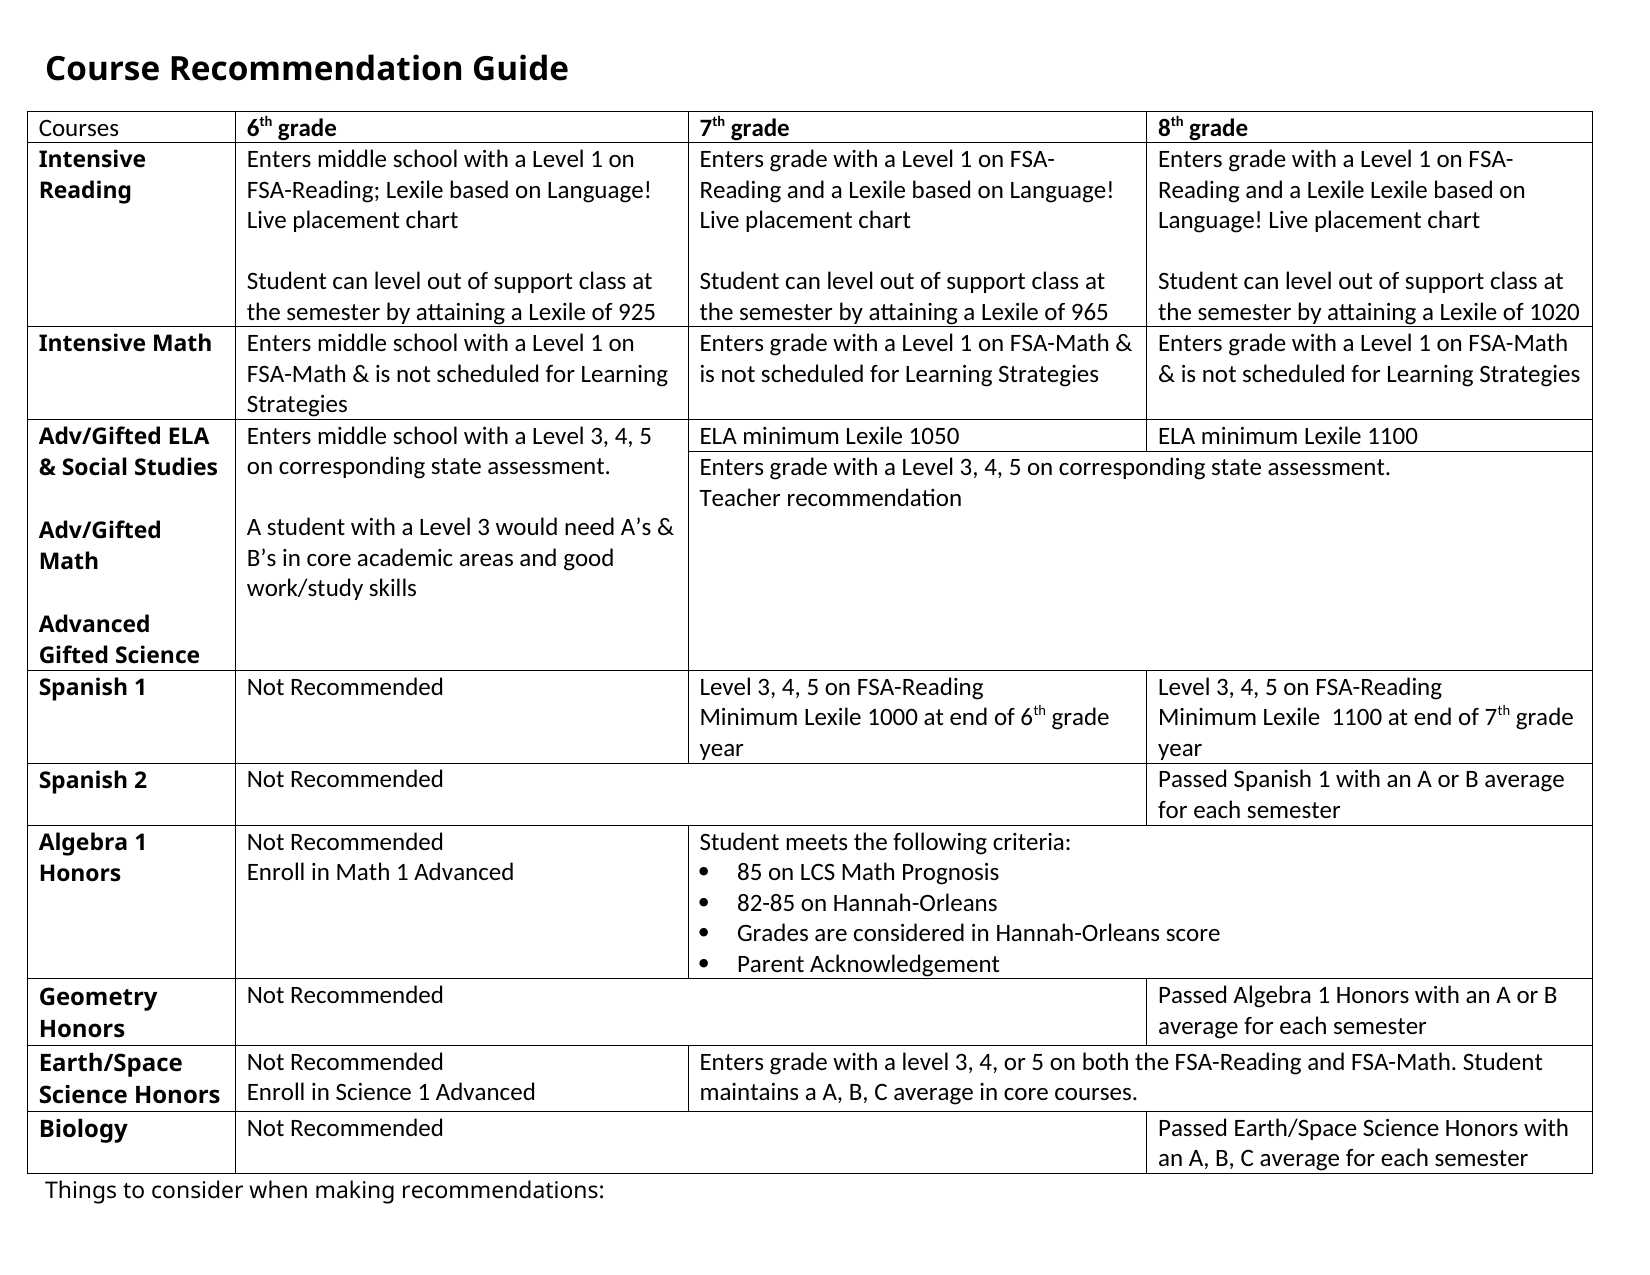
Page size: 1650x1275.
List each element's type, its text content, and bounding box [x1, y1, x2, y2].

table_cell Enters grade with a Level 1 on FSA-Math & is not scheduled for Learning Strategies [689, 327, 1146, 419]
table_cell Not Recommended [236, 979, 1146, 1044]
table_cell Student meets the following criteria: 85 on LCS Math Prognosis 82-85 on Hannah-Orleans Grades are considered in Hannah-Orleans score Parent Acknowledgement [689, 826, 1592, 978]
table_cell Not Recommended [236, 764, 1146, 825]
table_cell Not Recommended [236, 1112, 1146, 1173]
table_cell Enters grade with a level 3, 4, or 5 on both the FSA-Reading and FSA-Math. Student maintains a A, B, C average in core courses. [689, 1046, 1592, 1111]
table_cell Spanish 1 [28, 671, 235, 763]
table_cell Biology [28, 1112, 235, 1173]
table_header 7th grade [689, 112, 1146, 142]
table_cell Passed Algebra 1 Honors with an A or B average for each semester [1147, 979, 1592, 1044]
table_cell Level 3, 4, 5 on FSA-Reading Minimum Lexile 1100 at end of 7th grade year [1147, 671, 1592, 763]
text Things to consider when making recommendations: [45, 1174, 1575, 1205]
table_cell Algebra 1 Honors [28, 826, 235, 978]
table_cell Geometry Honors [28, 979, 235, 1044]
table_cell Enters middle school with a Level 1 on FSA-Reading; Lexile based on Language! Live placement chart Student can level out of support class at the semester by attaining a Lexile of 925 [236, 143, 688, 326]
table_cell Enters grade with a Level 3, 4, 5 on corresponding state assessment. Teacher recommendation [689, 452, 1592, 670]
text Course Recommendation Guide [45, 45, 1575, 90]
table_cell ELA minimum Lexile 1050 [689, 420, 1146, 451]
table_header 8th grade [1147, 112, 1592, 142]
table_cell Not Recommended Enroll in Math 1 Advanced [236, 826, 688, 978]
table_cell Spanish 2 [28, 764, 235, 825]
table_cell Intensive Math [28, 327, 235, 419]
table_cell Not Recommended [236, 671, 688, 763]
table_header Courses [28, 112, 235, 142]
table_cell Enters grade with a Level 1 on FSA-Math & is not scheduled for Learning Strategies [1147, 327, 1592, 419]
table_cell Passed Earth/Space Science Honors with an A, B, C average for each semester [1147, 1112, 1592, 1173]
table_cell Level 3, 4, 5 on FSA-Reading Minimum Lexile 1000 at end of 6th grade year [689, 671, 1146, 763]
table_cell Enters middle school with a Level 3, 4, 5 on corresponding state assessment. A student with a Level 3 would need A’s & B’s in core academic areas and good work/study skills [236, 420, 688, 670]
table_header 6th grade [236, 112, 688, 142]
table_cell Enters grade with a Level 1 on FSA-Reading and a Lexile based on Language! Live placement chart Student can level out of support class at the semester by attaining a Lexile of 965 [689, 143, 1146, 326]
table_cell Not Recommended Enroll in Science 1 Advanced [236, 1046, 688, 1111]
table_cell Adv/Gifted ELA & Social Studies Adv/Gifted Math Advanced Gifted Science [28, 420, 235, 670]
table_cell ELA minimum Lexile 1100 [1147, 420, 1592, 451]
table_cell Passed Spanish 1 with an A or B average for each semester [1147, 764, 1592, 825]
table_cell Enters grade with a Level 1 on FSA-Reading and a Lexile Lexile based on Language! Live placement chart Student can level out of support class at the semester by attaining a Lexile of 1020 [1147, 143, 1592, 326]
table_cell Intensive Reading [28, 143, 235, 326]
table_cell Earth/Space Science Honors [28, 1046, 235, 1111]
table_cell Enters middle school with a Level 1 on FSA-Math & is not scheduled for Learning Strategies [236, 327, 688, 419]
